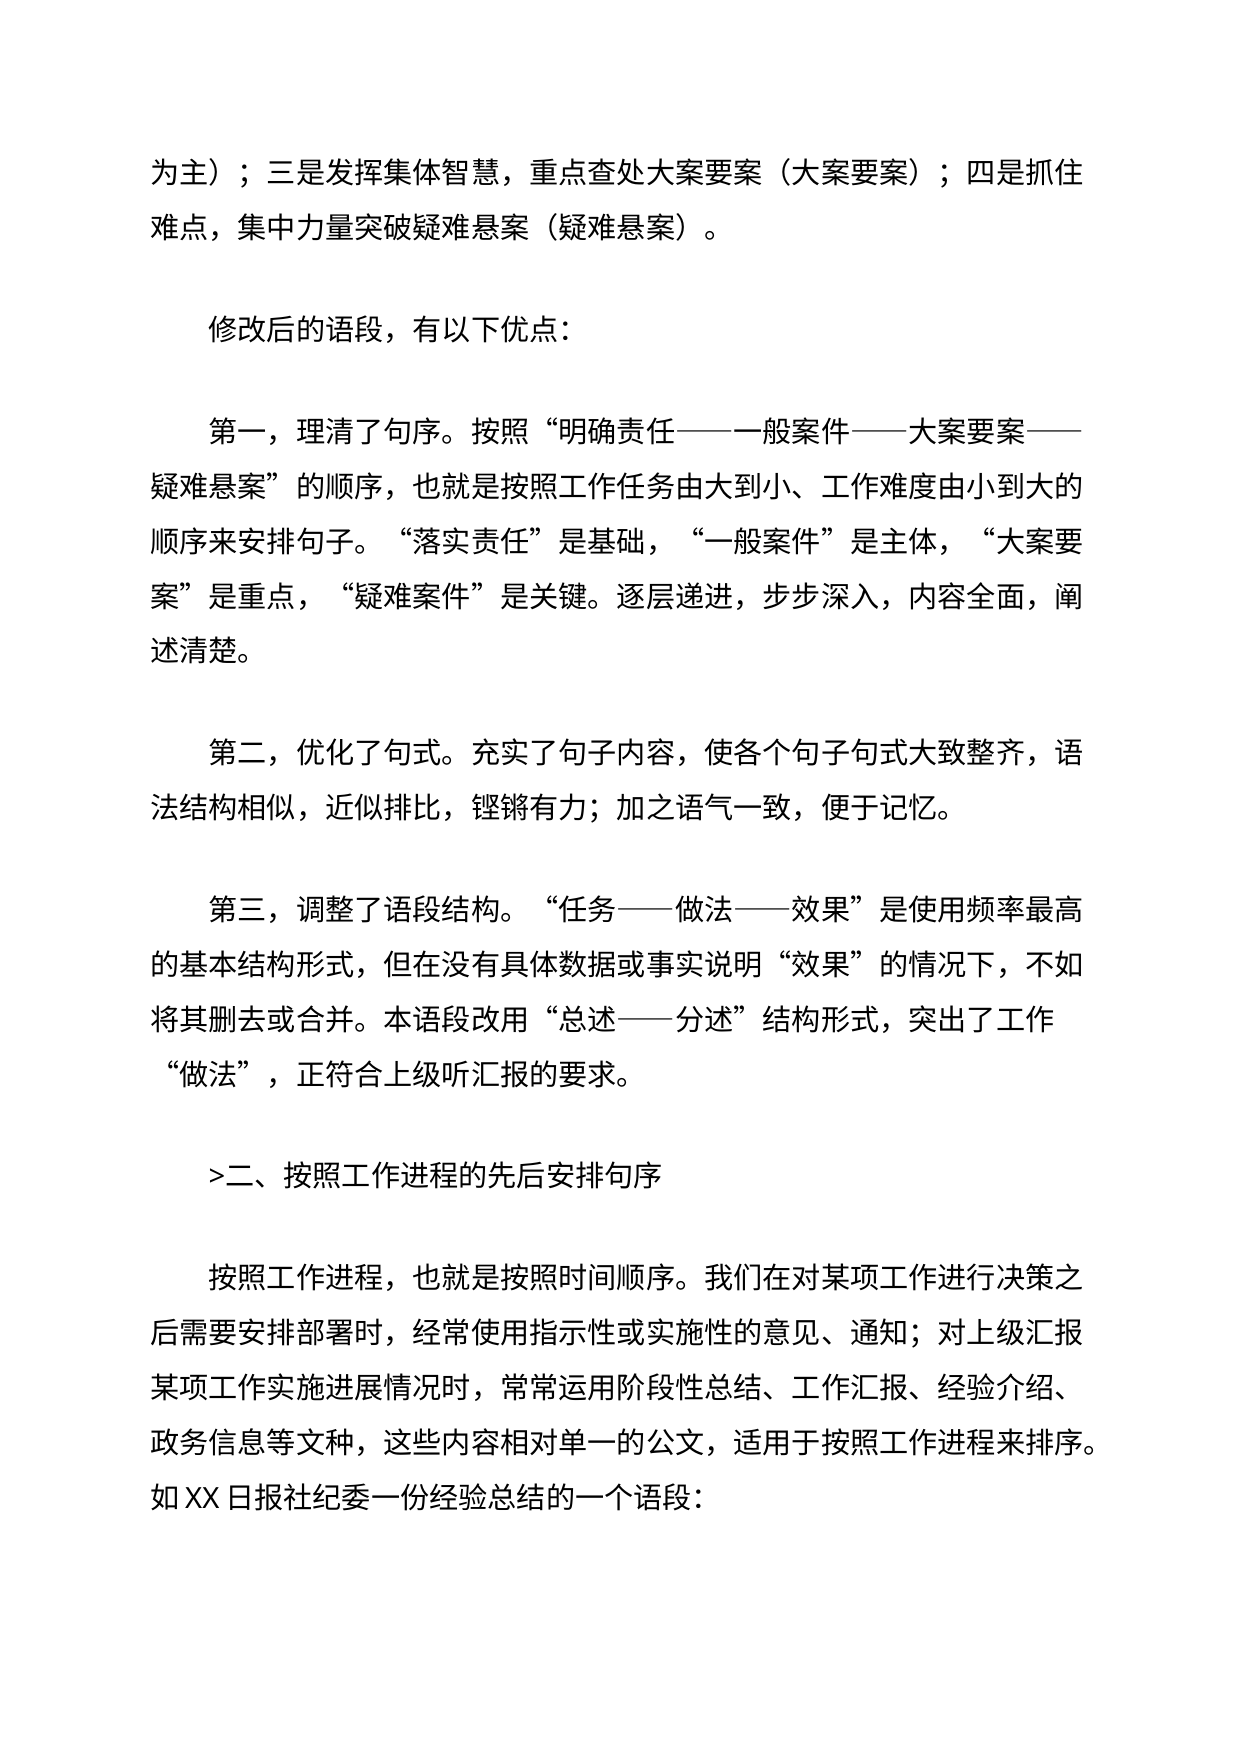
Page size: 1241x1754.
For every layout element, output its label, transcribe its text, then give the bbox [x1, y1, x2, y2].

text >二、按照工作进程的先后安排句序 [150, 1153, 1090, 1195]
text 第二，优化了句式。充实了句子内容，使各个句子句式大致整齐，语法结构相似，近似排比，铿锵有力；加之语气一致，便于记忆。 [150, 730, 1090, 827]
text 按照工作进程，也就是按照时间顺序。我们在对某项工作进行决策之后需要安排部署时，经常使用指示性或实施性的意见、通知；对上级汇报某项工作实施进展情况时，常常运用阶段性总结、工作汇报、经验介绍、政务信息等文种，这些内容相对单一的公文，适用于按照工作进程来排序。如XX日报社纪委一份经验总结的一个语段： [150, 1255, 1090, 1517]
text 修改后的语段，有以下优点： [150, 307, 1090, 349]
text 第三，调整了语段结构。“任务——做法——效果”是使用频率最高的基本结构形式，但在没有具体数据或事实说明“效果”的情况下，不如将其删去或合并。本语段改用“总述——分述”结构形式，突出了工作“做法”，正符合上级听汇报的要求。 [150, 886, 1090, 1093]
text 第一，理清了句序。按照“明确责任——一般案件——大案要案——疑难悬案”的顺序，也就是按照工作任务由大到小、工作难度由小到大的顺序来安排句子。“落实责任”是基础，“一般案件”是主体，“大案要案”是重点，“疑难案件”是关键。逐层递进，步步深入，内容全面，阐述清楚。 [150, 408, 1090, 670]
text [150, 150, 1090, 247]
